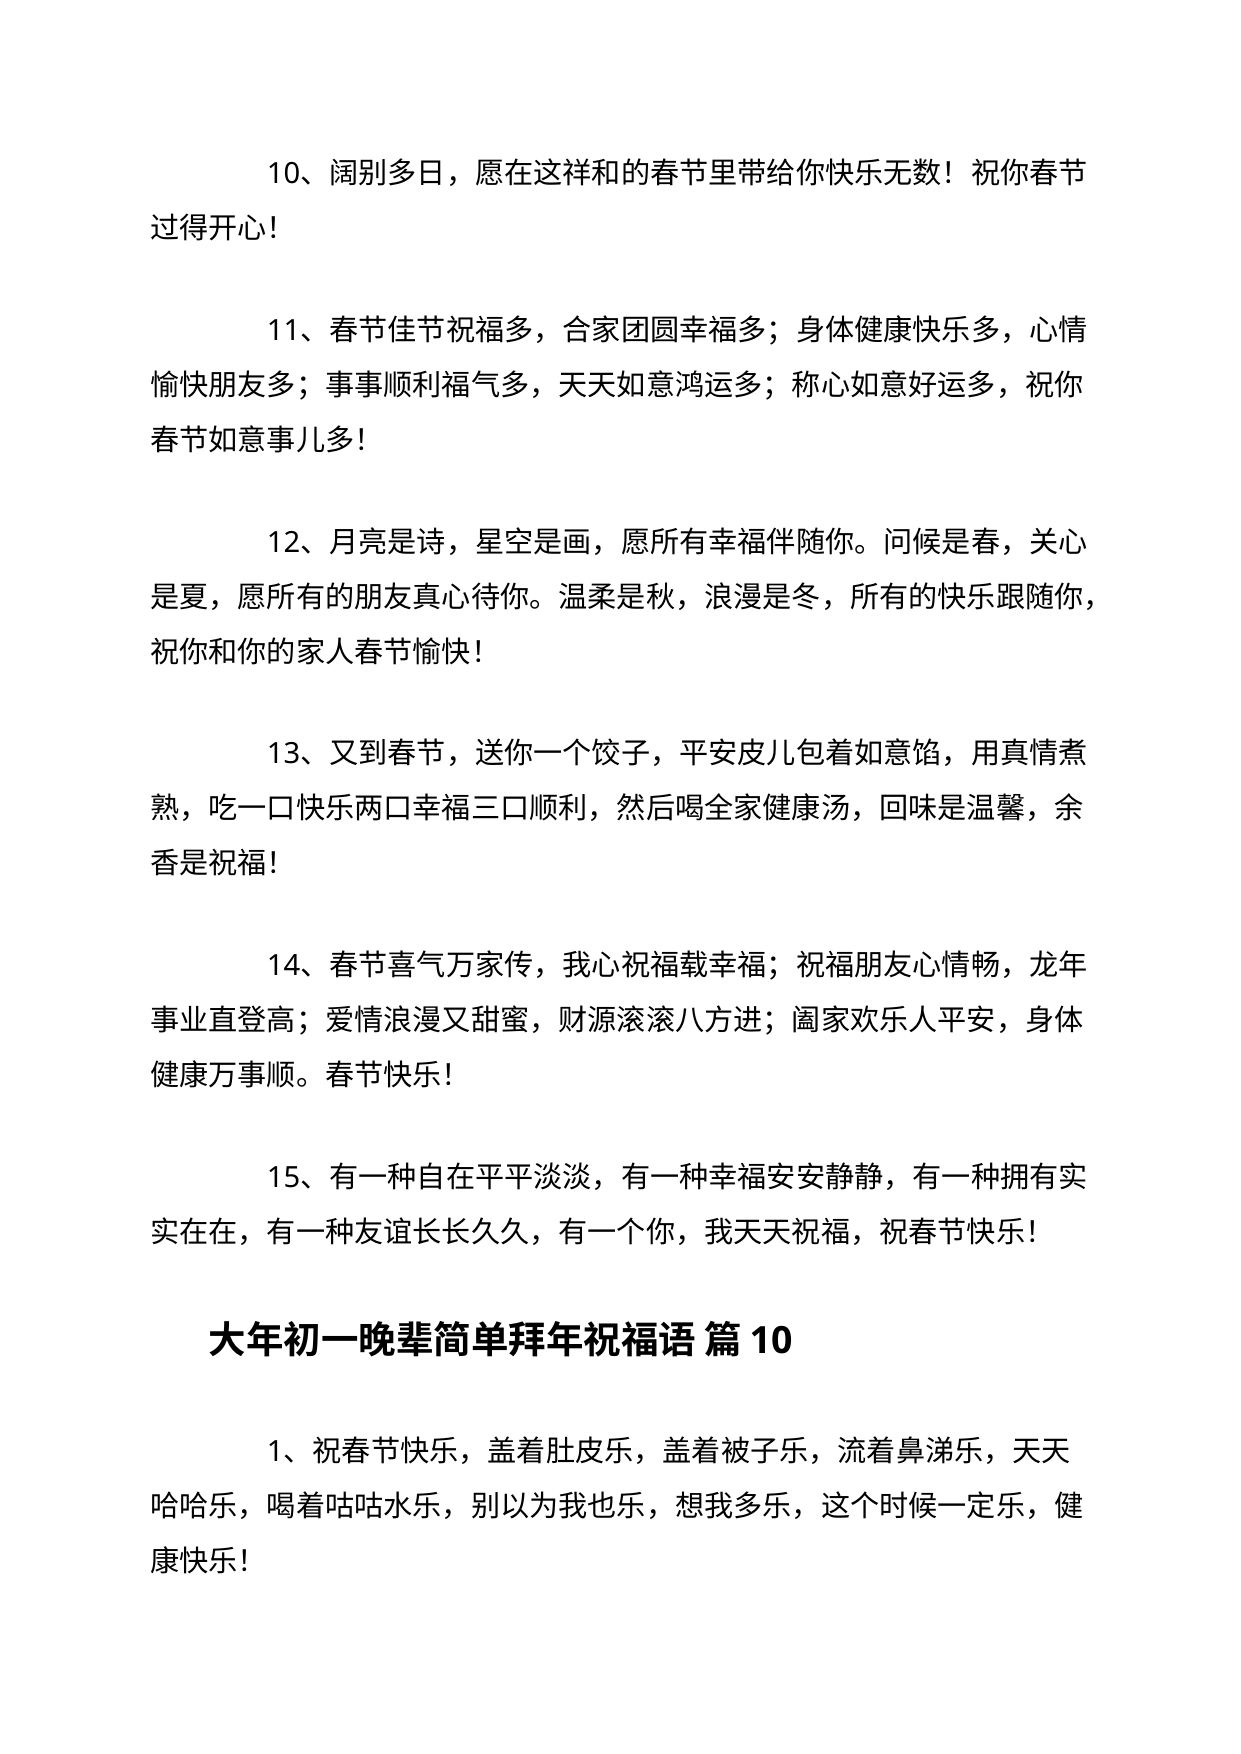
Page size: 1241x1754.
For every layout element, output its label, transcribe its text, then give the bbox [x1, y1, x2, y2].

text 13、又到春节，送你一个饺子，平安皮儿包着如意馅，用真情煮熟，吃一口快乐两口幸福三口顺利，然后喝全家健康汤，回味是温馨，余香是祝福！ [150, 730, 1090, 882]
text 14、春节喜气万家传，我心祝福载幸福；祝福朋友心情畅，龙年事业直登高；爱情浪漫又甜蜜，财源滚滚八方进；阖家欢乐人平安，身体健康万事顺。春节快乐！ [150, 942, 1090, 1094]
text 11、春节佳节祝福多，合家团圆幸福多；身体健康快乐多，心情愉快朋友多；事事顺利福气多，天天如意鸿运多；称心如意好运多，祝你春节如意事儿多！ [150, 307, 1090, 459]
text 大年初一晚辈简单拜年祝福语 篇10 [150, 1310, 1090, 1365]
text 10、阔别多日，愿在这祥和的春节里带给你快乐无数！祝你春节过得开心！ [150, 150, 1090, 247]
text 15、有一种自在平平淡淡，有一种幸福安安静静，有一种拥有实实在在，有一种友谊长长久久，有一个你，我天天祝福，祝春节快乐！ [150, 1153, 1090, 1251]
text 12、月亮是诗，星空是画，愿所有幸福伴随你。问候是春，关心是夏，愿所有的朋友真心待你。温柔是秋，浪漫是冬，所有的快乐跟随你，祝你和你的家人春节愉快！ [150, 518, 1090, 671]
text 1、祝春节快乐，盖着肚皮乐，盖着被子乐，流着鼻涕乐，天天哈哈乐，喝着咕咕水乐，别以为我也乐，想我多乐，这个时候一定乐，健康快乐！ [150, 1428, 1090, 1580]
